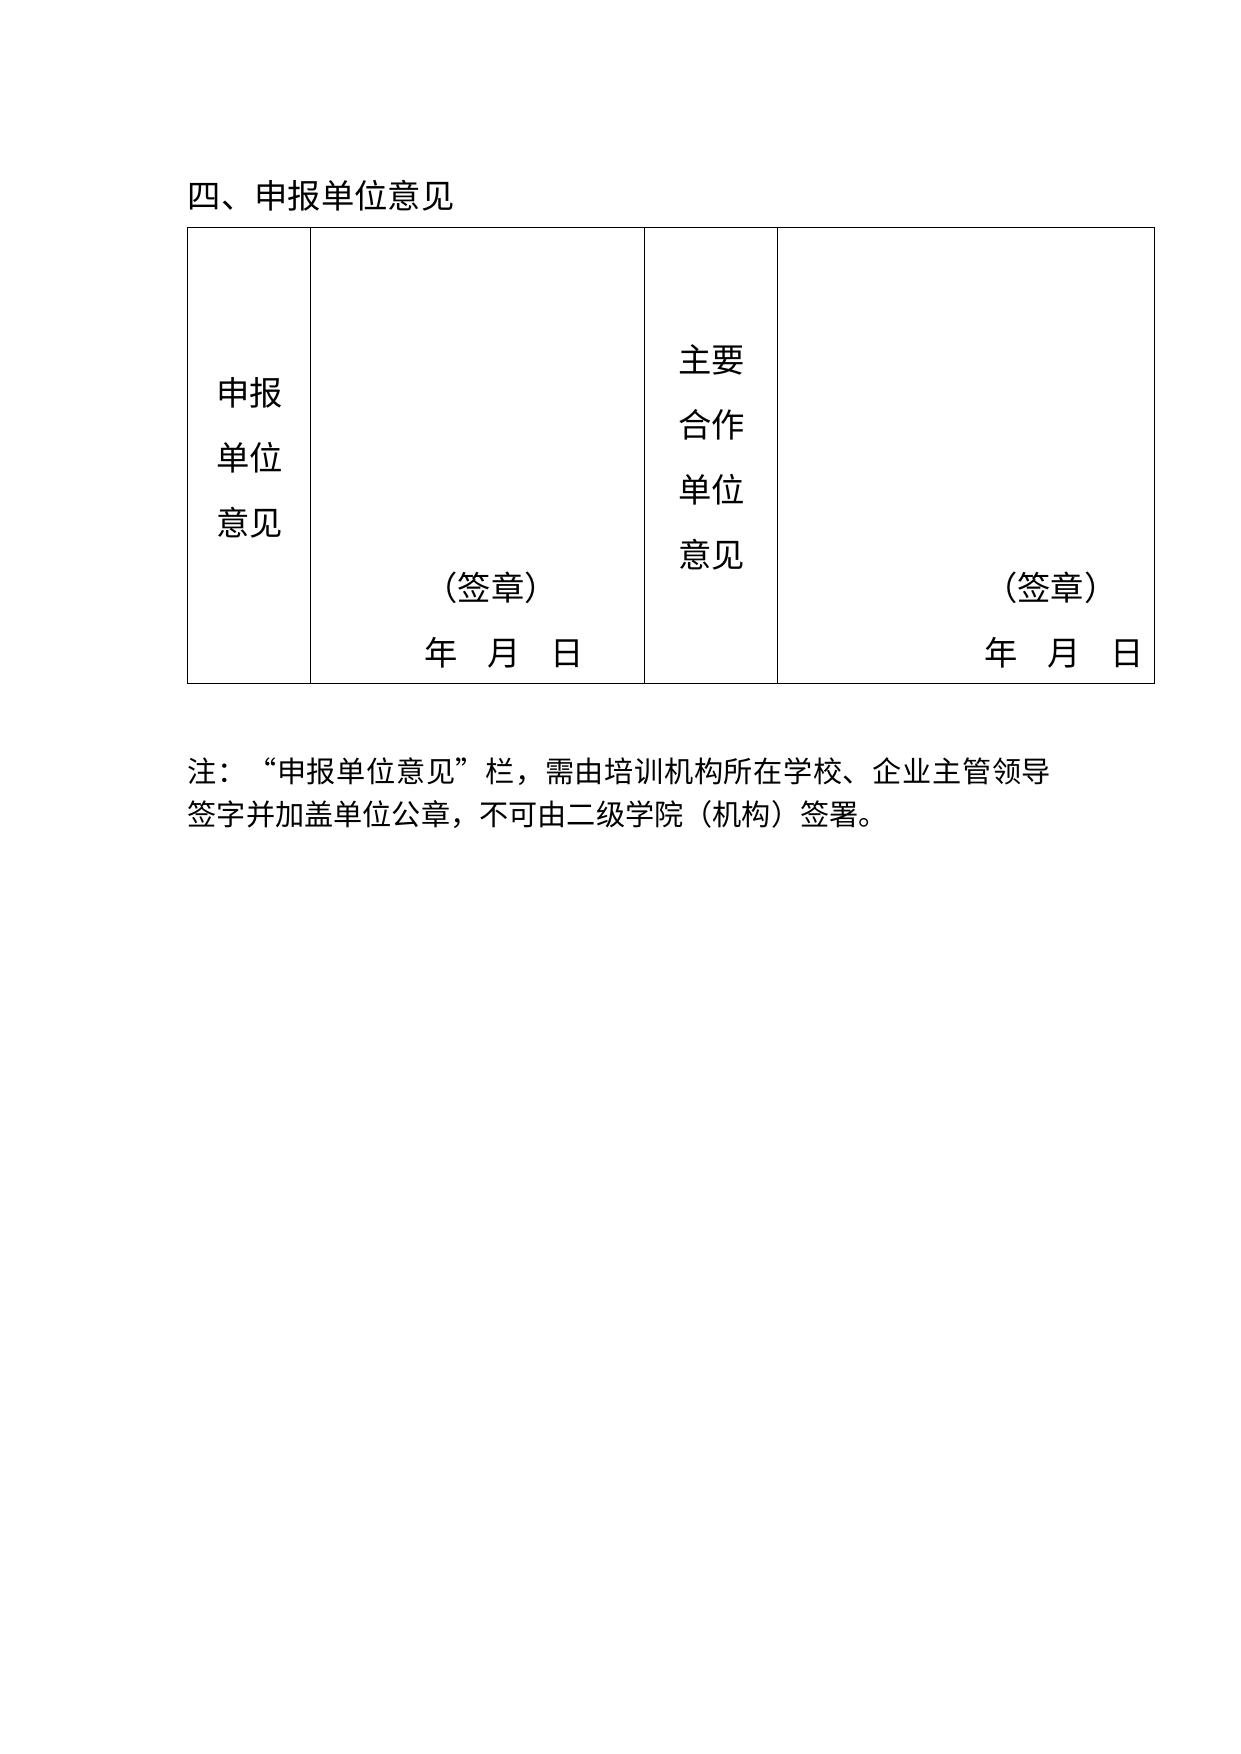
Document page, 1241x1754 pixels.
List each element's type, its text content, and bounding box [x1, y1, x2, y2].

text 注：“申报单位意见”栏，需由培训机构所在学校、企业主管领导签字并加盖单位公章，不可由二级学院（机构）签署。 [187, 749, 1053, 834]
table_header （签章） 年 月 日 [311, 228, 644, 683]
text 四、申报单位意见 [187, 162, 1053, 227]
table_header 申报 单位 意见 [188, 228, 310, 683]
table_header （签章） 年 月 日 [778, 228, 1154, 683]
table_header 主要 合作 单位 意见 [645, 228, 777, 683]
